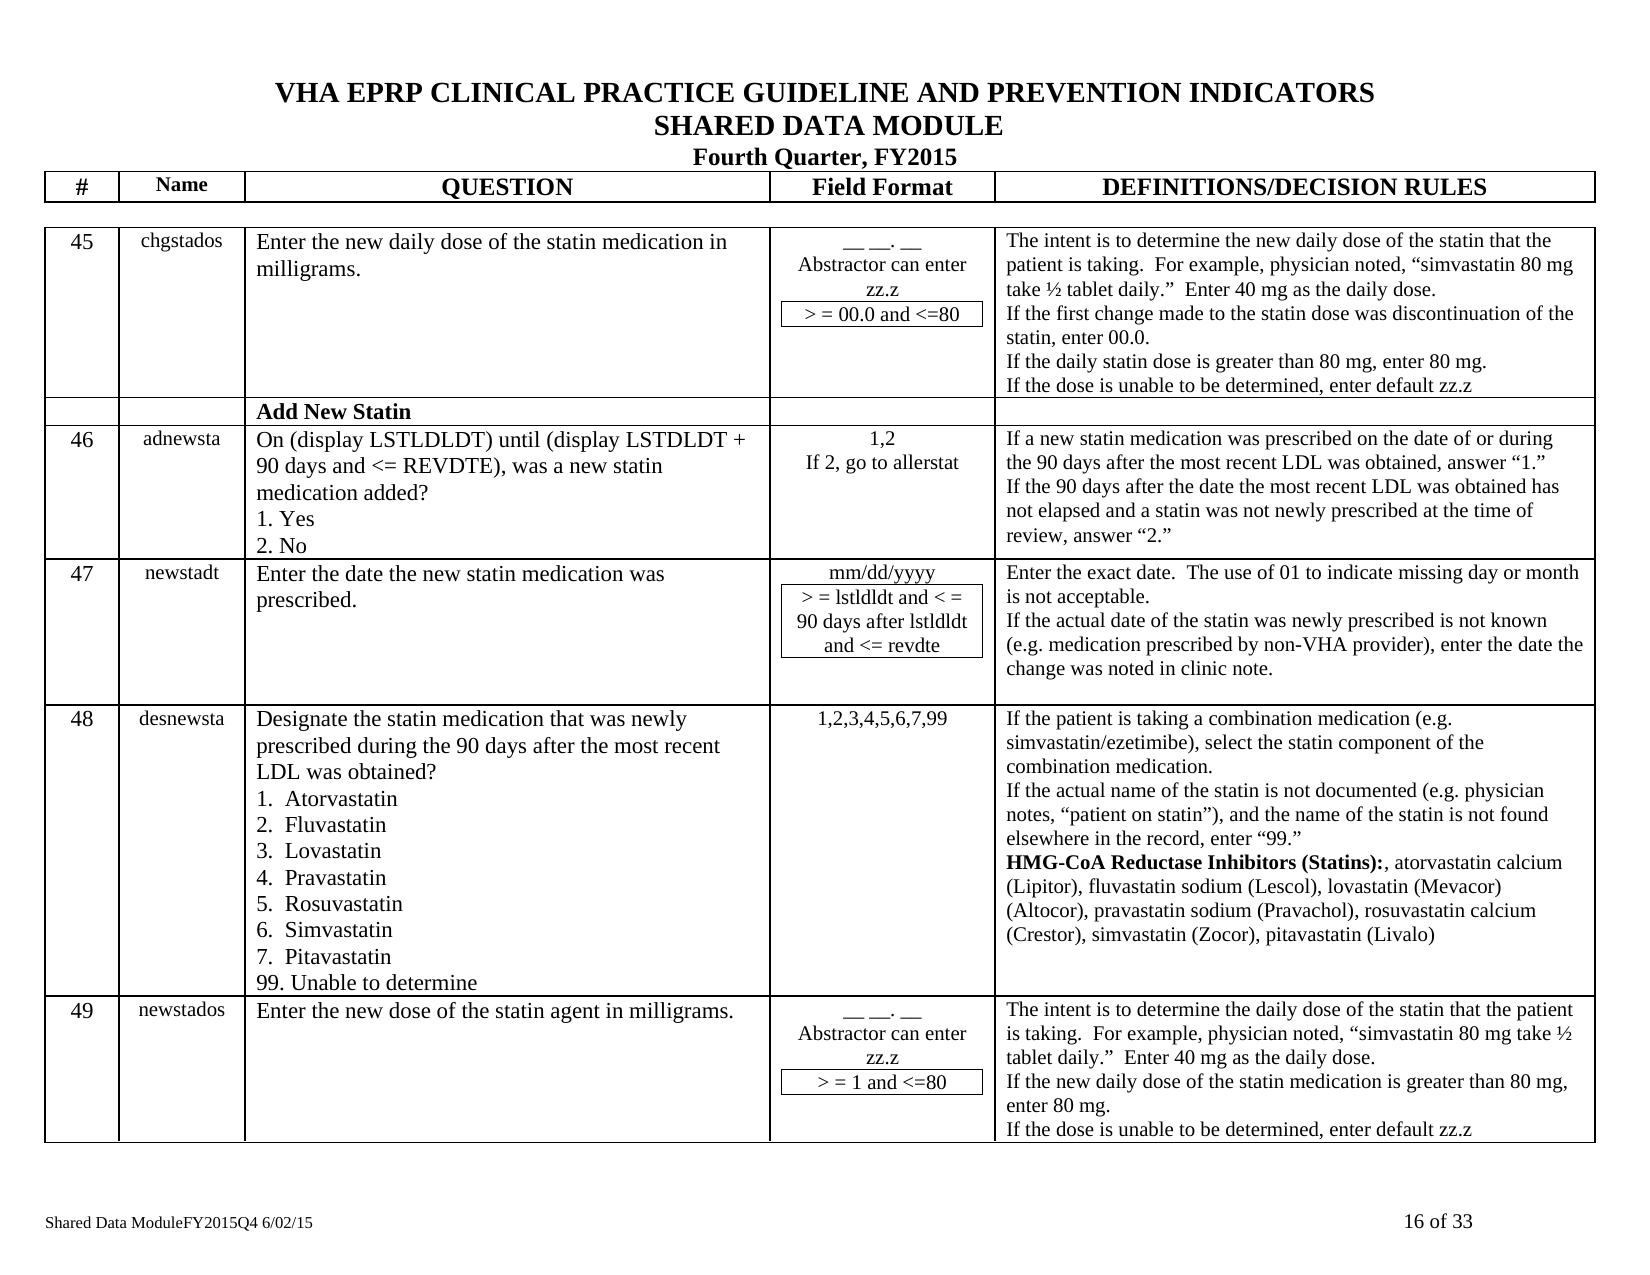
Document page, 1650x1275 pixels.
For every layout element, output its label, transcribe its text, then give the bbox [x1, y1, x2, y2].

table_cell [46, 398, 118, 425]
table_cell Enter the date the new statin medication was prescribed. [246, 560, 769, 704]
table_cell If the patient is taking a combination medication (e.g. simvastatin/ezetimibe), select the statin component of the combination medication. If the actual name of the statin is not documented (e.g. physician notes, “patient on statin”), and the name of the statin is not found elsewhere in the record, enter “99.” HMG-CoA Reductase Inhibitors (Statins):, atorvastatin calcium (Lipitor), fluvastatin sodium (Lescol), lovastatin (Mevacor) (Altocor), pravastatin sodium (Pravachol), rosuvastatin calcium (Crestor), simvastatin (Zocor), pitavastatin (Livalo) [996, 706, 1594, 995]
table_cell If a new statin medication was prescribed on the date of or during the 90 days after the most recent LDL was obtained, answer “1.” If the 90 days after the date the most recent LDL was obtained has not elapsed and a statin was not newly prescribed at the time of review, answer “2.” [996, 426, 1594, 558]
table_cell Add New Statin [246, 398, 769, 425]
table_cell 45 [46, 228, 118, 397]
table_cell [120, 398, 244, 425]
table_cell newstados [120, 997, 244, 1141]
table_cell The intent is to determine the daily dose of the statin that the patient is taking. For example, physician noted, “simvastatin 80 mg take ½ tablet daily.” Enter 40 mg as the daily dose. If the new daily dose of the statin medication is greater than 80 mg, enter 80 mg. If the dose is unable to be determined, enter default zz.z [996, 997, 1594, 1141]
table_cell mm/dd/yyyy [771, 560, 994, 704]
table_cell __ __. __ Abstractor can enter zz.z [771, 997, 994, 1141]
table_cell Designate the statin medication that was newly prescribed during the 90 days after the most recent LDL was obtained? 1. Atorvastatin 2. Fluvastatin 3. Lovastatin 4. Pravastatin 5. Rosuvastatin 6. Simvastatin 7. Pitavastatin 99. Unable to determine [246, 706, 769, 995]
table_cell adnewsta [120, 426, 244, 558]
table_cell 46 [46, 426, 118, 558]
table_cell [996, 398, 1594, 425]
table_cell newstadt [120, 560, 244, 704]
table_cell 1,2,3,4,5,6,7,99 [771, 706, 994, 995]
table_cell Enter the new dose of the statin agent in milligrams. [246, 997, 769, 1141]
table_cell [771, 398, 994, 425]
table_cell 1,2 If 2, go to allerstat [771, 426, 994, 558]
table_cell desnewsta [120, 706, 244, 995]
table_cell On (display LSTLDLDT) until (display LSTDLDT + 90 days and <= REVDTE), was a new statin medication added? 1. Yes 2. No [246, 426, 769, 558]
table_cell 47 [46, 560, 118, 704]
table_cell chgstados [120, 228, 244, 397]
table_cell __ __. __ Abstractor can enter zz.z [771, 228, 994, 397]
table_cell Enter the exact date. The use of 01 to indicate missing day or month is not acceptable. If the actual date of the statin was newly prescribed is not known (e.g. medication prescribed by non-VHA provider), enter the date the change was noted in clinic note. [996, 560, 1594, 704]
table_cell 49 [46, 997, 118, 1141]
table_cell Enter the new daily dose of the statin medication in milligrams. [246, 228, 769, 397]
table_cell 48 [46, 706, 118, 995]
table_cell The intent is to determine the new daily dose of the statin that the patient is taking. For example, physician noted, “simvastatin 80 mg take ½ tablet daily.” Enter 40 mg as the daily dose. If the first change made to the statin dose was discontinuation of the statin, enter 00.0. If the daily statin dose is greater than 80 mg, enter 80 mg. If the dose is unable to be determined, enter default zz.z [996, 228, 1594, 397]
